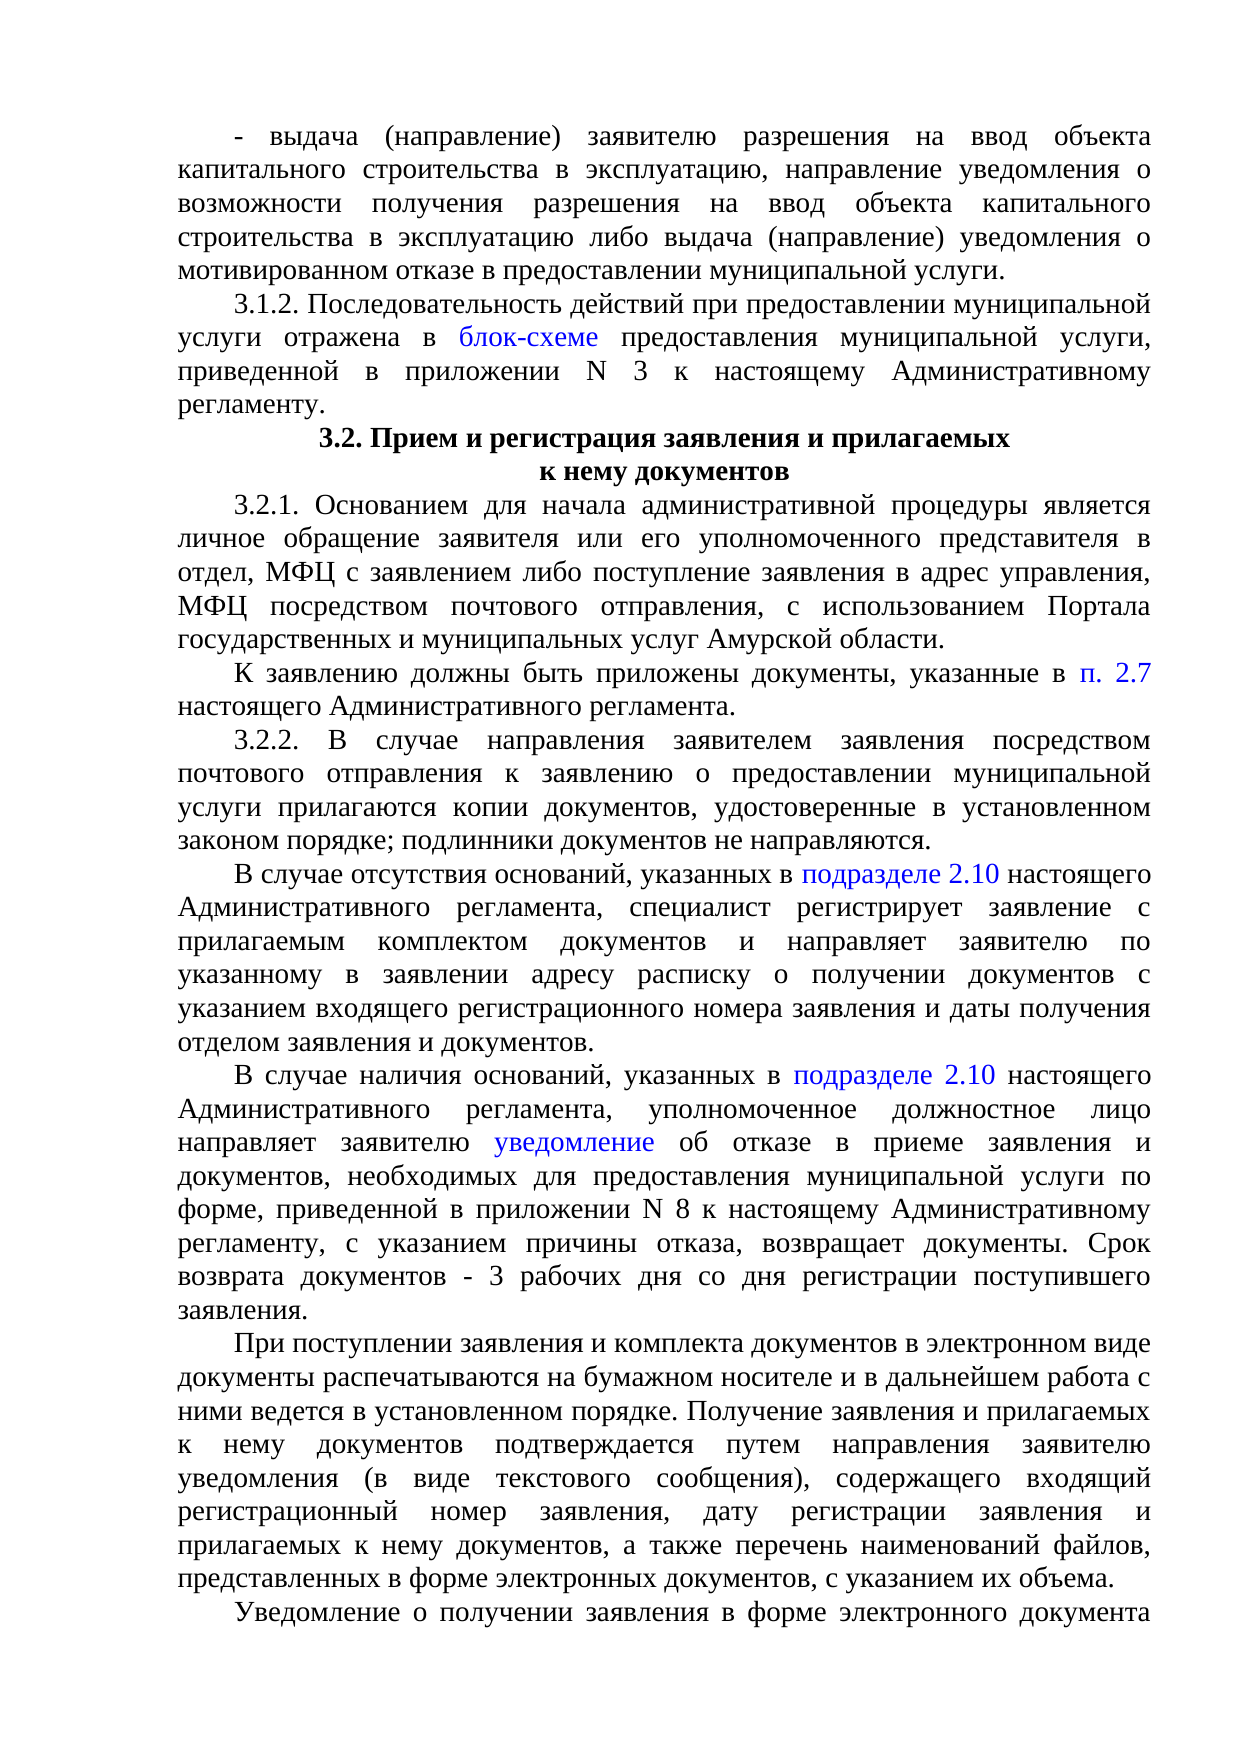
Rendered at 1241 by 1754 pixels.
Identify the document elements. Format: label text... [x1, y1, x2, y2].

text При поступлении заявления и комплекта документов в электронном виде документы распечатываются на бумажном носителе и в дальнейшем работа с ними ведется в установленном порядке. Получение заявления и прилагаемых к нему документов подтверждается путем направления заявителю уведомления (в виде текстового сообщения), содержащего входящий регистрационный номер заявления, дату регистрации заявления и прилагаемых к нему документов, а также перечень наименований файлов, представленных в форме электронных документов, с указанием их объема. [177, 1326, 1152, 1594]
text 3.2.1. Основанием для начала административной процедуры является личное обращение заявителя или его уполномоченного представителя в отдел, МФЦ с заявлением либо поступление заявления в адрес управления, МФЦ посредством почтового отправления, с использованием Портала государственных и муниципальных услуг Амурской области. [177, 487, 1152, 655]
text 3.2.2. В случае направления заявителем заявления посредством почтового отправления к заявлению о предоставлении муниципальной услуги прилагаются копии документов, удостоверенные в установленном законом порядке; подлинники документов не направляются. [177, 722, 1152, 856]
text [177, 1594, 1152, 1627]
text В случае отсутствия оснований, указанных в подразделе 2.10 настоящего Административного регламента, специалист регистрирует заявление с прилагаемым комплектом документов и направляет заявителю по указанному в заявлении адресу расписку о получении документов с указанием входящего регистрационного номера заявления и даты получения отделом заявления и документов. [177, 856, 1152, 1057]
text К заявлению должны быть приложены документы, указанные в п. 2.7 настоящего Административного регламента. [177, 655, 1152, 722]
text 3.1.2. Последовательность действий при предоставлении муниципальной услуги отражена в блок-схеме предоставления муниципальной услуги, приведенной в приложении N 3 к настоящему Административному регламенту. [177, 286, 1152, 420]
text - выдача (направление) заявителю разрешения на ввод объекта капитального строительства в эксплуатацию, направление уведомления о возможности получения разрешения на ввод объекта капитального строительства в эксплуатацию либо выдача (направление) уведомления о мотивированном отказе в предоставлении муниципальной услуги. [177, 118, 1152, 286]
text В случае наличия оснований, указанных в подразделе 2.10 настоящего Административного регламента, уполномоченное должностное лицо направляет заявителю уведомление об отказе в приеме заявления и документов, необходимых для предоставления муниципальной услуги по форме, приведенной в приложении N 8 к настоящему Административному регламенту, с указанием причины отказа, возвращает документы. Срок возврата документов - 3 рабочих дня со дня регистрации поступившего заявления. [177, 1057, 1152, 1326]
text 3.2. Прием и регистрация заявления и прилагаемых [177, 420, 1152, 453]
text к нему документов [177, 453, 1152, 487]
